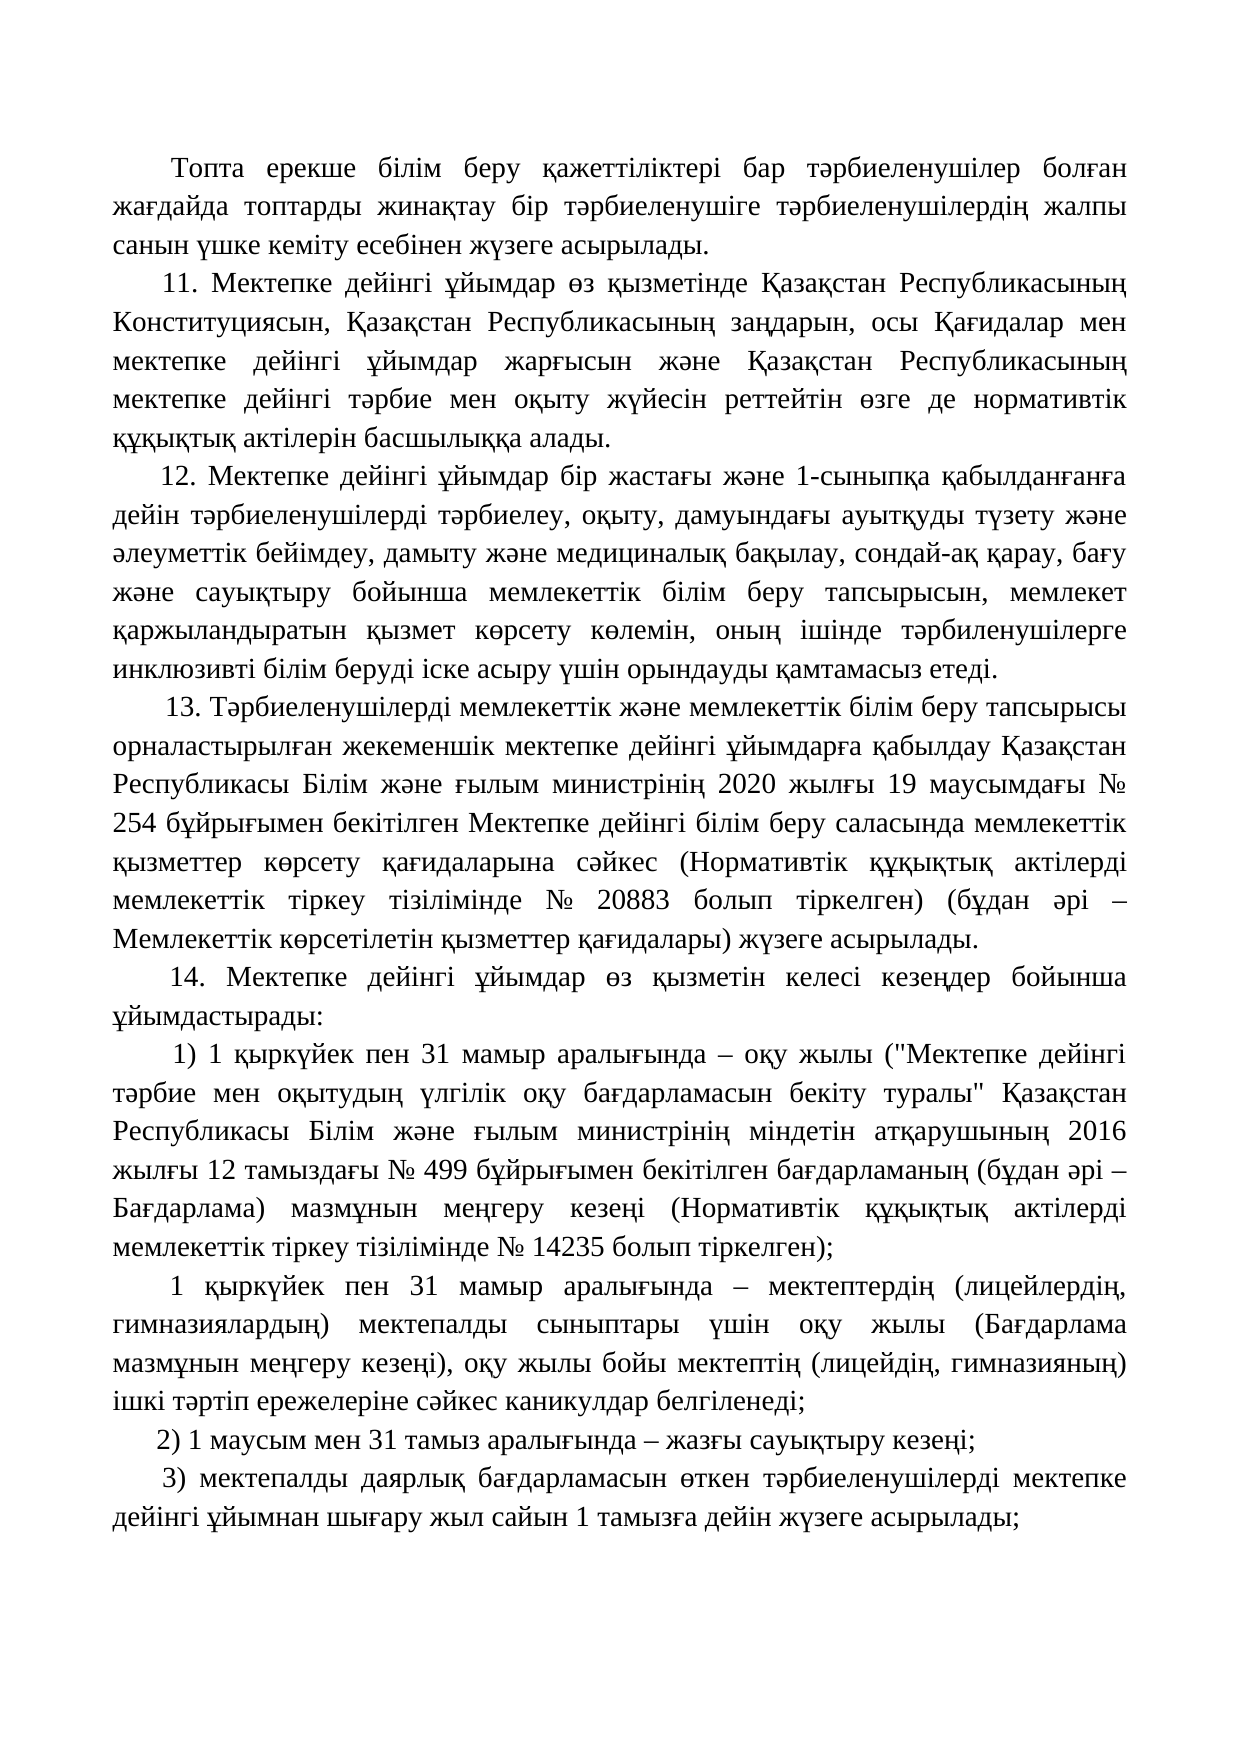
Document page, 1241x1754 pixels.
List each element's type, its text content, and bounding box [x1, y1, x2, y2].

text 1 қыркүйек пен 31 мамыр аралығында – мектептердің (лицейлердің, гимназиялардың) мектепалды сыныптары үшін оқу жылы (Бағдарлама мазмұнын меңгеру кезеңі), оқу жылы бойы мектептің (лицейдің, гимназияның) ішкі тәртіп ережелеріне сәйкес каникулдар белгіленеді; [112, 1268, 1128, 1417]
text 12. Мектепке дейiнгi ұйымдар бiр жастағы және 1-сыныпқа қабылданғанға дейін тәрбиеленушілерді тәрбиелеу, оқыту, дамуындағы ауытқуды түзету және әлеуметтік бейімдеу, дамыту және медициналық бақылау, сондай-ақ қарау, бағу және сауықтыру бойынша мемлекеттік білім беру тапсырысын, мемлекет қаржыландыратын қызмет көрсету көлемін, оның ішінде тәрбиленушілерге инклюзивті білім беруді іске асыру үшін орындауды қамтамасыз етеді. [112, 458, 1128, 684]
text 3) мектепалды даярлық бағдарламасын өткен тәрбиеленушілерді мектепке дейінгі ұйымнан шығару жыл сайын 1 тамызға дейін жүзеге асырылады; [112, 1460, 1128, 1532]
text 11. Мектепке дейінгі ұйымдар өз қызметінде Қазақстан Республикасының Конституциясын, Қазақстан Республикасының заңдарын, осы Қағидалар мен мектепке дейінгі ұйымдар жарғысын және Қазақстан Республикасының мектепке дейінгі тәрбие мен оқыту жүйесін реттейтін өзге де нормативтік құқықтық актілерін басшылыққа алады. [112, 266, 1128, 453]
text 1) 1 қыркүйек пен 31 мамыр аралығында – оқу жылы ("Мектепке дейінгі тәрбие мен оқытудың үлгілік оқу бағдарламасын бекіту туралы" Қазақстан Республикасы Білім және ғылым министрінің міндетін атқарушының 2016 жылғы 12 тамыздағы № 499 бұйрығымен бекітілген бағдарламаның (бұдан әрі –Бағдарлама) мазмұнын меңгеру кезеңі (Нормативтік құқықтық актілерді мемлекеттік тіркеу тізілімінде № 14235 болып тіркелген); [112, 1036, 1128, 1263]
text 2) 1 маусым мен 31 тамыз аралығында – жазғы сауықтыру кезеңі; [112, 1422, 1128, 1455]
text Топта ерекше білім беру қажеттіліктері бар тәрбиеленушілер болған жағдайда топтарды жинақтау бір тәрбиеленушіге тәрбиеленушілердің жалпы санын үшке кеміту есебінен жүзеге асырылады. [112, 150, 1128, 261]
text 13. Тәрбиеленушілерді мемлекеттік және мемлекеттік білім беру тапсырысы орналастырылған жекеменшік мектепке дейінгі ұйымдарға қабылдау Қазақстан Республикасы Білім және ғылым министрінің 2020 жылғы 19 маусымдағы № 254 бұйрығымен бекітілген Мектепке дейінгі білім беру саласында мемлекеттік қызметтер көрсету қағидаларына сәйкес (Нормативтік құқықтық актілерді мемлекеттік тіркеу тізілімінде № 20883 болып тіркелген) (бұдан әрі – Мемлекеттік көрсетілетін қызметтер қағидалары) жүзеге асырылады. [112, 689, 1128, 954]
text 14. Мектепке дейінгі ұйымдар өз қызметін келесі кезеңдер бойынша ұйымдастырады: [112, 959, 1128, 1031]
